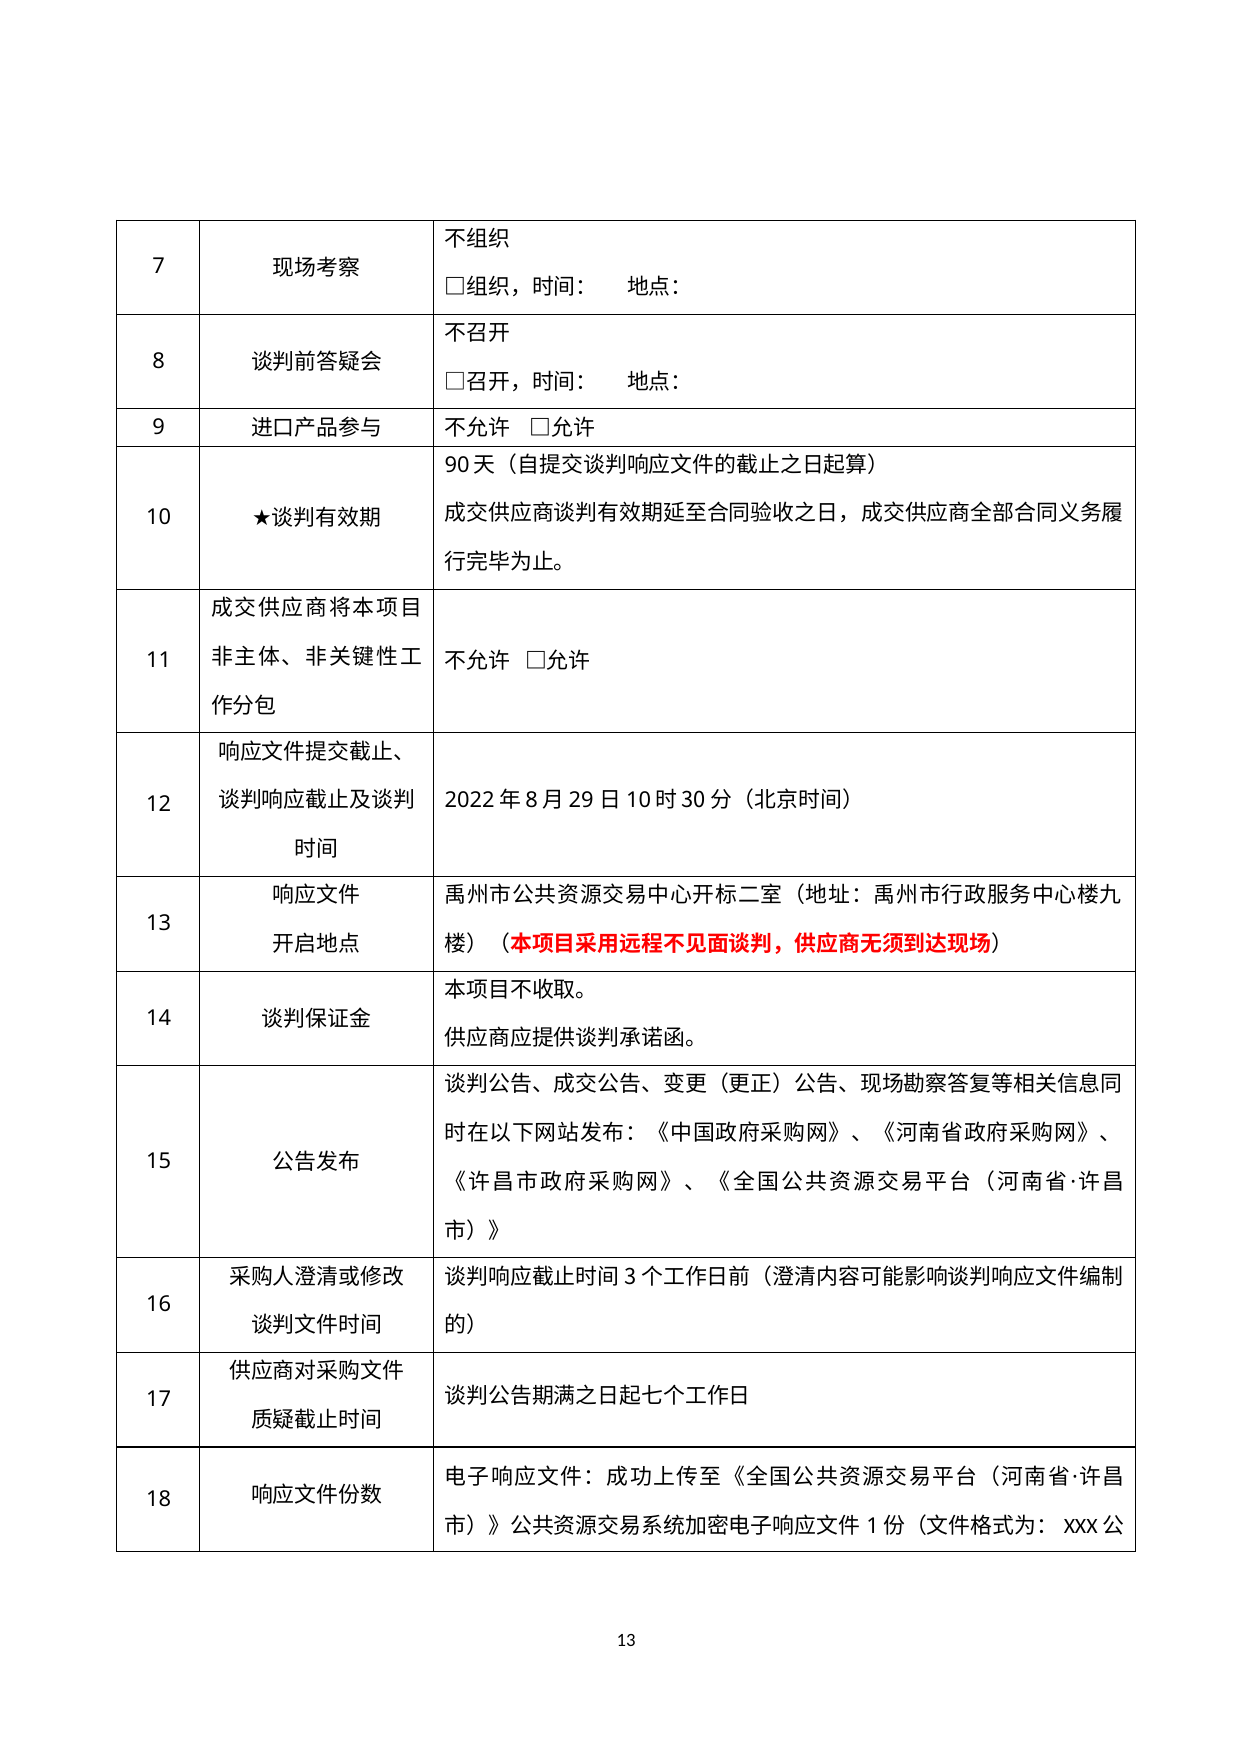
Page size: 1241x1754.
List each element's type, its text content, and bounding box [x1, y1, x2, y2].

table_cell 15 [117, 1066, 199, 1257]
table_cell 谈判公告、成交公告、变更（更正）公告、现场勘察答复等相关信息同时在以下网站发布：《中国政府采购网》、《河南省政府采购网》、《许昌市政府采购网》、《全国公共资源交易平台（河南省·许昌市）》 [434, 1066, 1135, 1257]
table_cell ★谈判有效期 [200, 447, 433, 589]
table_cell 响应文件份数 [200, 1448, 433, 1551]
table_cell 不允许 □允许 [434, 409, 1135, 446]
table_cell 2022年8月29 日 10时30 分（北京时间） [434, 733, 1135, 876]
table_cell 采购人澄清或修改 谈判文件时间 [200, 1258, 433, 1352]
table_cell 7 [117, 221, 199, 314]
table_cell 本项目不收取。 供应商应提供谈判承诺函。 [434, 972, 1135, 1065]
table_cell 12 [117, 733, 199, 876]
table_cell 进口产品参与 [200, 409, 433, 446]
table_cell 供应商对采购文件 质疑截止时间 [200, 1353, 433, 1446]
table_cell 响应文件 开启地点 [200, 877, 433, 971]
table_cell 禹州市公共资源交易中心开标二室（地址：禹州市行政服务中心楼九楼）（本项目采用远程不见面谈判，供应商无须到达现场） [434, 877, 1135, 971]
table_cell 谈判保证金 [200, 972, 433, 1065]
table_cell 13 [117, 877, 199, 971]
table_cell 11 [117, 590, 199, 732]
table_cell 不组织 □组织，时间： 地点： [434, 221, 1135, 314]
table_cell 成交供应商将本项目非主体、非关键性工作分包 [200, 590, 433, 732]
table_cell 10 [117, 447, 199, 589]
table_cell 14 [117, 972, 199, 1065]
table_cell 谈判响应截止时间3个工作日前（澄清内容可能影响谈判响应文件编制的） [434, 1258, 1135, 1352]
table_cell 响应文件提交截止、谈判响应截止及谈判时间 [200, 733, 433, 876]
table_cell 不召开 □召开，时间： 地点： [434, 315, 1135, 408]
table_cell 9 [117, 409, 199, 446]
table_cell 16 [117, 1258, 199, 1352]
table_cell 90天（自提交谈判响应文件的截止之日起算） 成交供应商谈判有效期延至合同验收之日，成交供应商全部合同义务履行完毕为止。 [434, 447, 1135, 589]
table_cell 18 [117, 1448, 199, 1551]
table_cell 不允许 □允许 [434, 590, 1135, 732]
table_cell 现场考察 [200, 221, 433, 314]
table_cell 谈判公告期满之日起七个工作日 [434, 1353, 1135, 1446]
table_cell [434, 1448, 1135, 1551]
table_cell 8 [117, 315, 199, 408]
table_cell 公告发布 [200, 1066, 433, 1257]
table_cell 谈判前答疑会 [200, 315, 433, 408]
table_cell 17 [117, 1353, 199, 1446]
